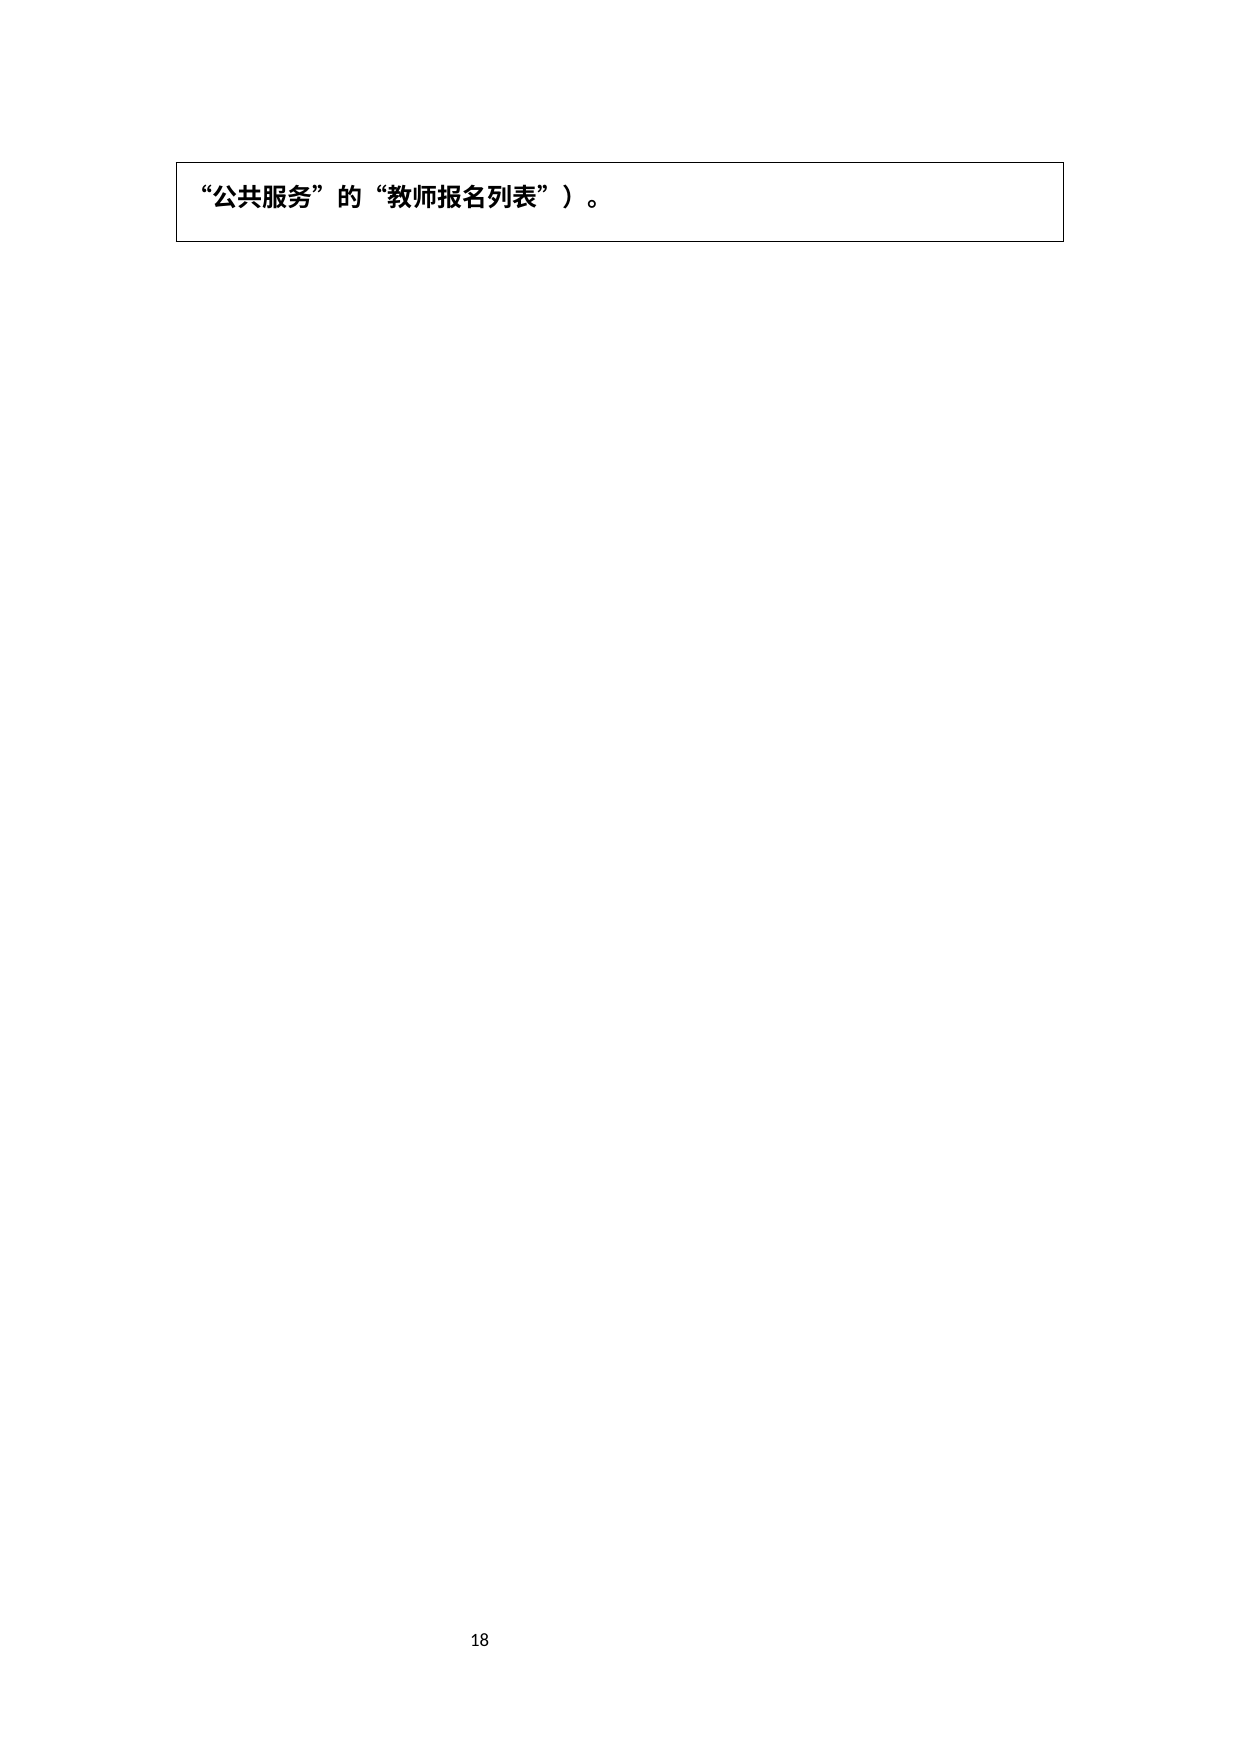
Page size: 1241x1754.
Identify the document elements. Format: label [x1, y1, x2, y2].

table_cell [177, 163, 1063, 241]
